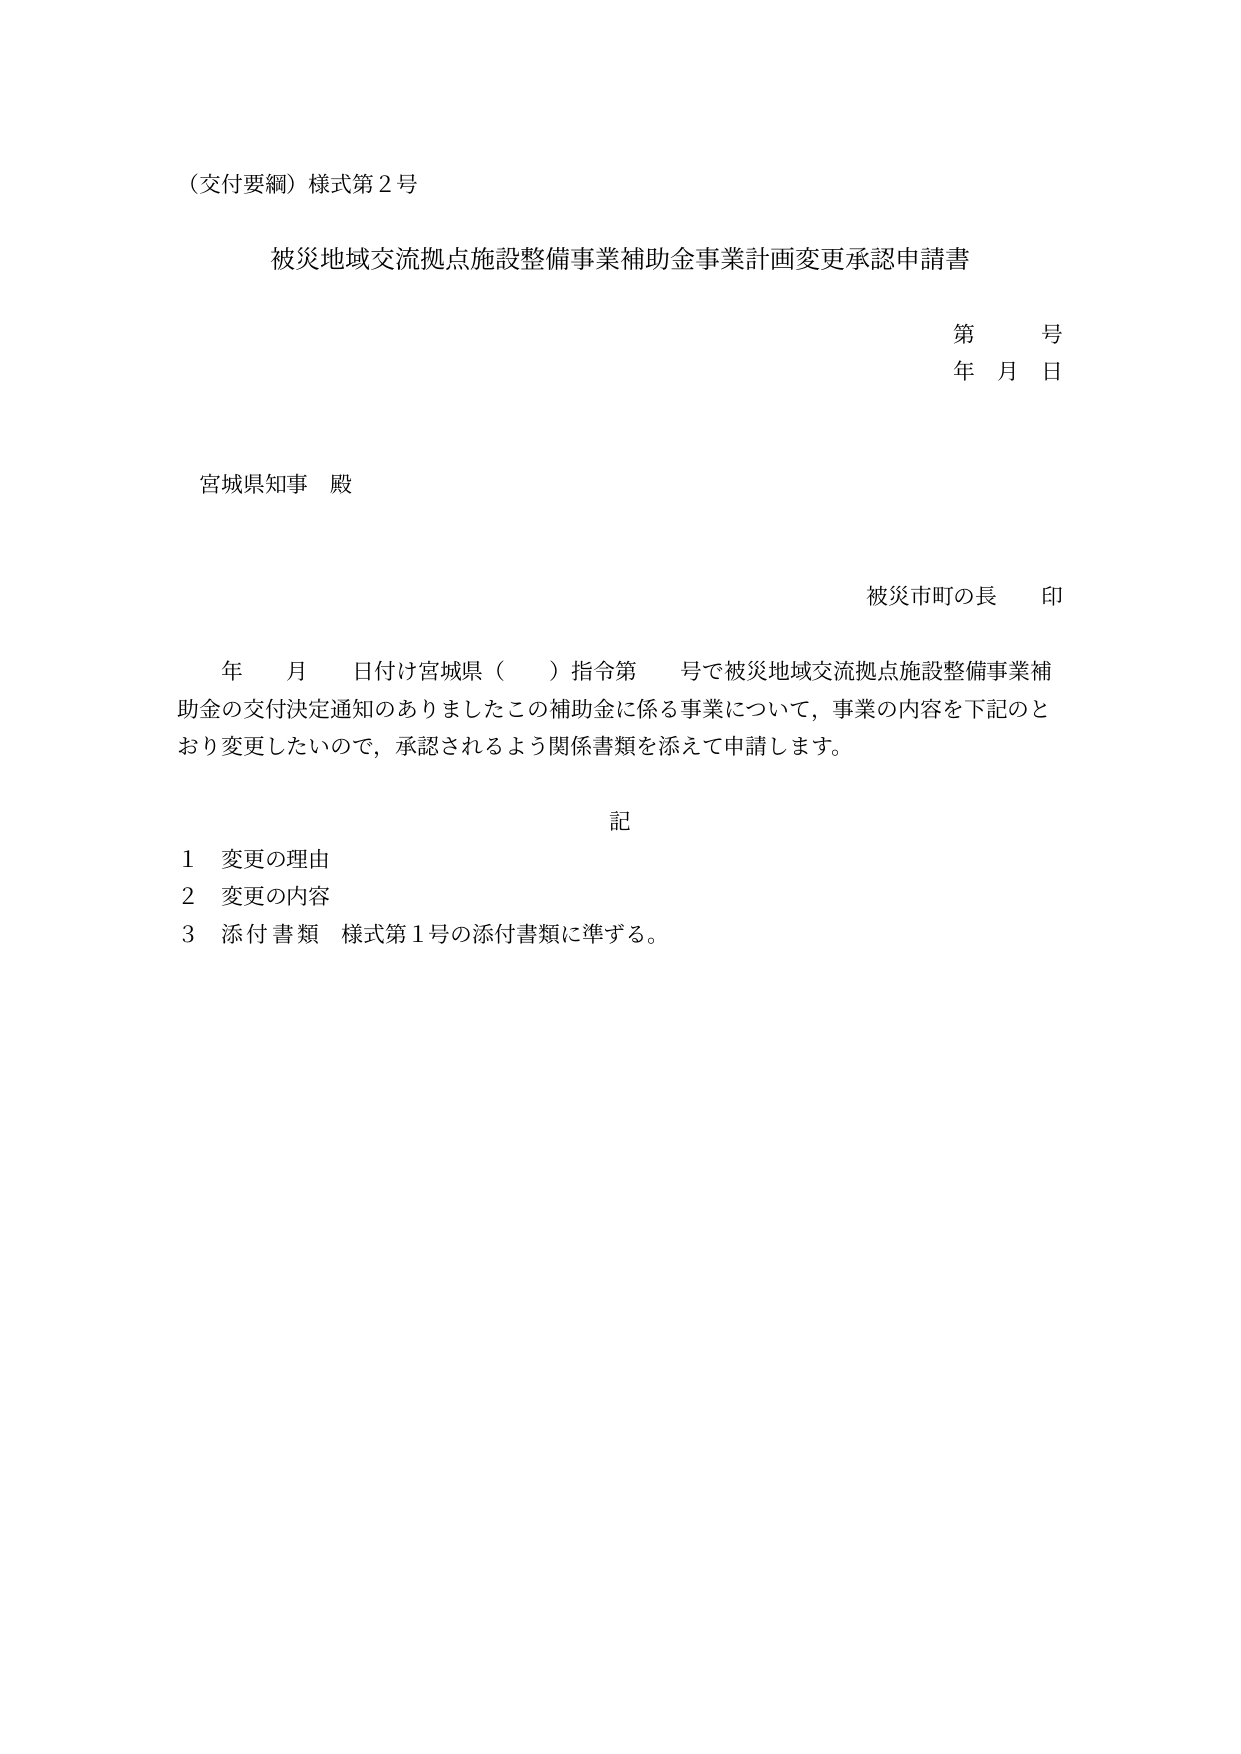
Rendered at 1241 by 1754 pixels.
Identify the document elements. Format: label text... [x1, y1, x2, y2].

text 被災市町の長 印 [177, 576, 1063, 614]
text 第 号 [177, 314, 1063, 351]
text 被災地域交流拠点施設整備事業補助金事業計画変更承認申請書 [177, 239, 1063, 276]
text 宮城県知事 殿 [199, 464, 1063, 501]
text 年 月 日付け宮城県（ ）指令第 号で被災地域交流拠点施設整備事業補助金の交付決定通知のありましたこの補助金に係る事業について，事業の内容を下記のとおり変更したいので，承認されるよう関係書類を添えて申請します。 [177, 651, 1063, 764]
text 年 月 日 [177, 351, 1063, 389]
text （交付要綱）様式第２号 [177, 164, 1063, 201]
text １ 変更の理由 [177, 839, 976, 876]
text ２ 変更の内容 [177, 876, 976, 914]
text ３ 添付書類 様式第１号の添付書類に準ずる。 [177, 914, 976, 951]
subtitle 記 [177, 801, 1063, 839]
